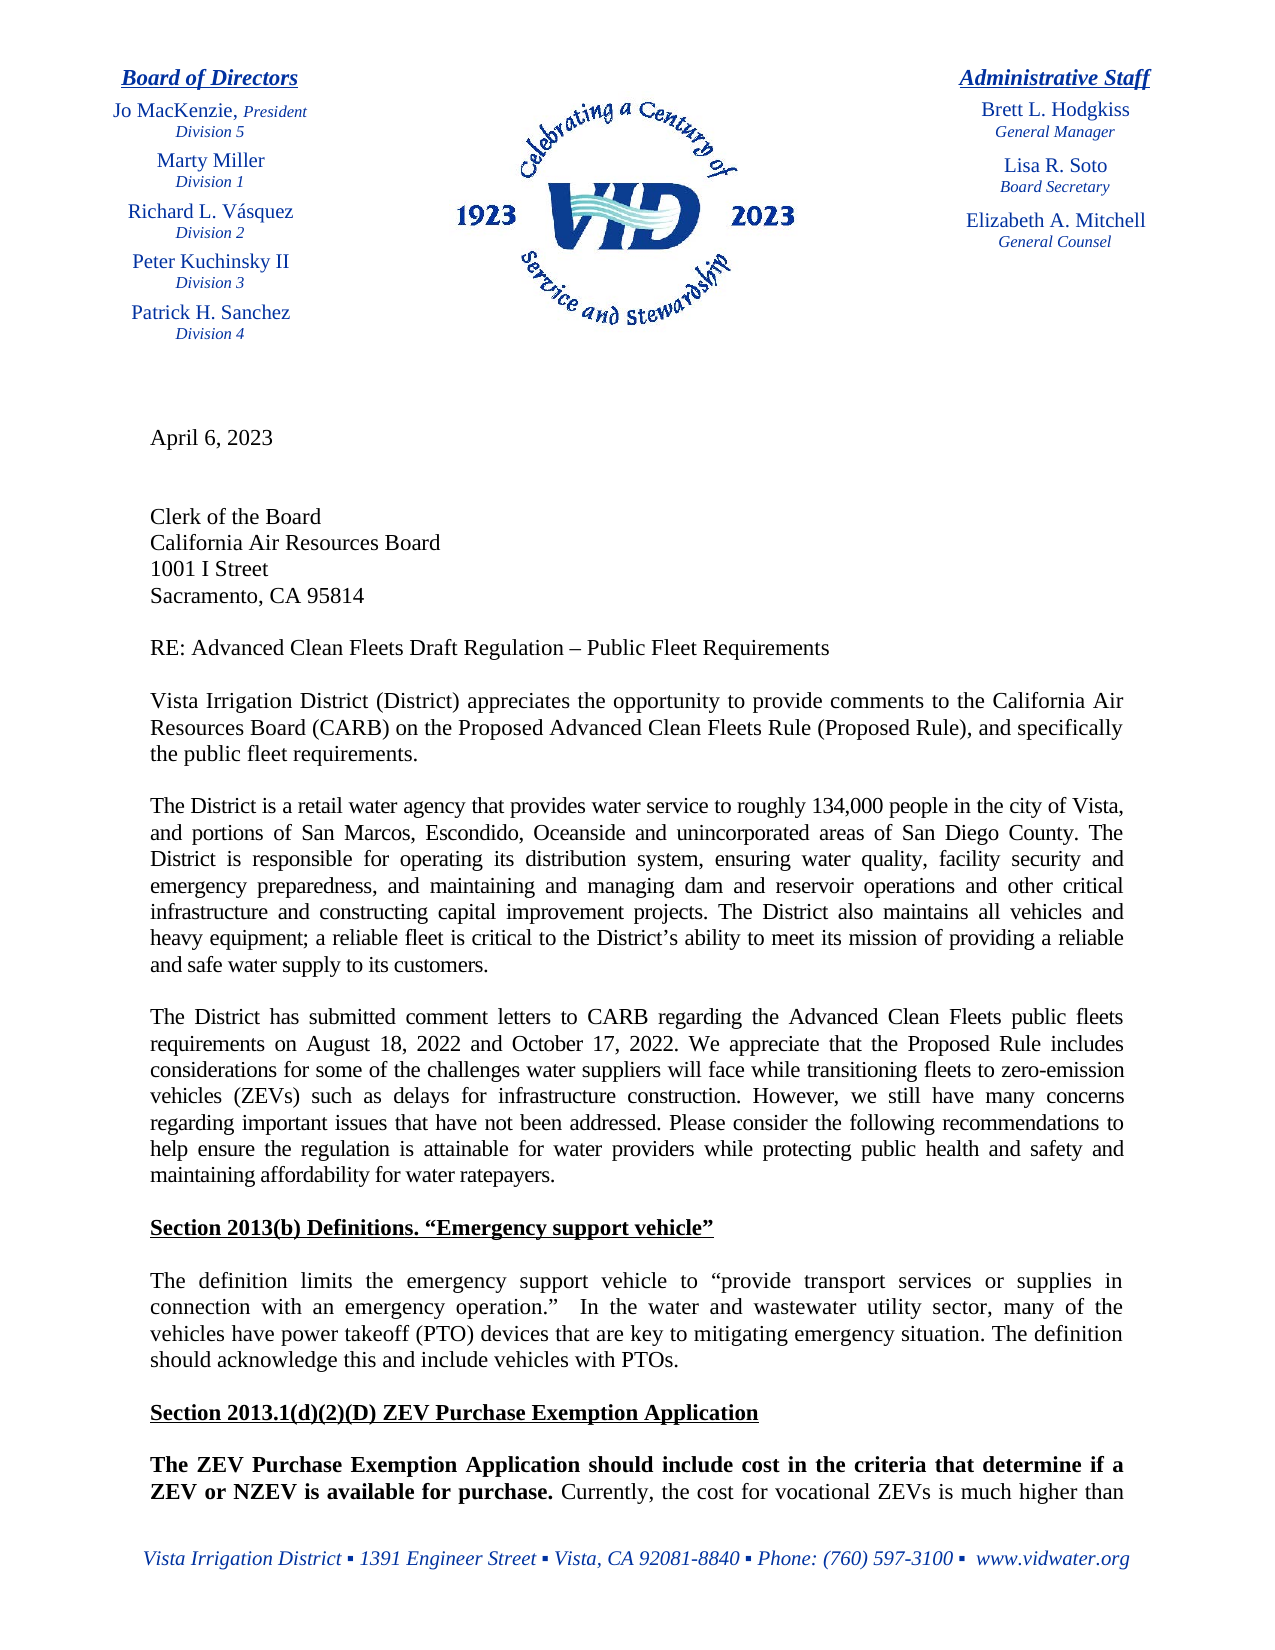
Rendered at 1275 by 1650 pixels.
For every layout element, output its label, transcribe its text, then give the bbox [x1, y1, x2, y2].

text The definition limits the emergency support vehicle to “provide transport services or supplies in connection with an emergency operation.” In the water and wastewater utility sector, many of the vehicles have power takeoff (PTO) devices that are key to mitigating emergency situation. The definition should acknowledge this and include vehicles with PTOs. [150, 1267, 1125, 1372]
text RE: Advanced Clean Fleets Draft Regulation – Public Fleet Requirements [150, 634, 1125, 661]
text Vista Irrigation District (District) appreciates the opportunity to provide comments to the California Air Resources Board (CARB) on the Proposed Advanced Clean Fleets Rule (Proposed Rule), and specifically the public fleet requirements. [150, 687, 1125, 766]
text April 6, 2023 [150, 424, 1125, 450]
text The District is a retail water agency that provides water service to roughly 134,000 people in the city of Vista, and portions of San Marcos, Escondido, Oceanside and unincorporated areas of San Diego County. The District is responsible for operating its distribution system, ensuring water quality, facility security and emergency preparedness, and maintaining and managing dam and reservoir operations and other critical infrastructure and constructing capital improvement projects. The District also maintains all vehicles and heavy equipment; a reliable fleet is critical to the District’s ability to meet its mission of providing a reliable and safe water supply to its customers. [150, 793, 1125, 977]
picture [449, 91, 803, 335]
text Clerk of the Board California Air Resources Board 1001 I Street Sacramento, CA 95814 [150, 503, 1125, 608]
text Section 2013.1(d)(2)(D) ZEV Purchase Exemption Application [150, 1399, 1125, 1425]
text Section 2013(b) Definitions. “Emergency support vehicle” [150, 1214, 1125, 1241]
text The District has submitted comment letters to CARB regarding the Advanced Clean Fleets public fleets requirements on August 18, 2022 and October 17, 2022. We appreciate that the Proposed Rule includes considerations for some of the challenges water suppliers will face while transitioning fleets to zero-emission vehicles (ZEVs) such as delays for infrastructure construction. However, we still have many concerns regarding important issues that have not been addressed. Please consider the following recommendations to help ensure the regulation is attainable for water providers while protecting public health and safety and maintaining affordability for water ratepayers. [150, 1003, 1125, 1188]
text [150, 1451, 1125, 1504]
